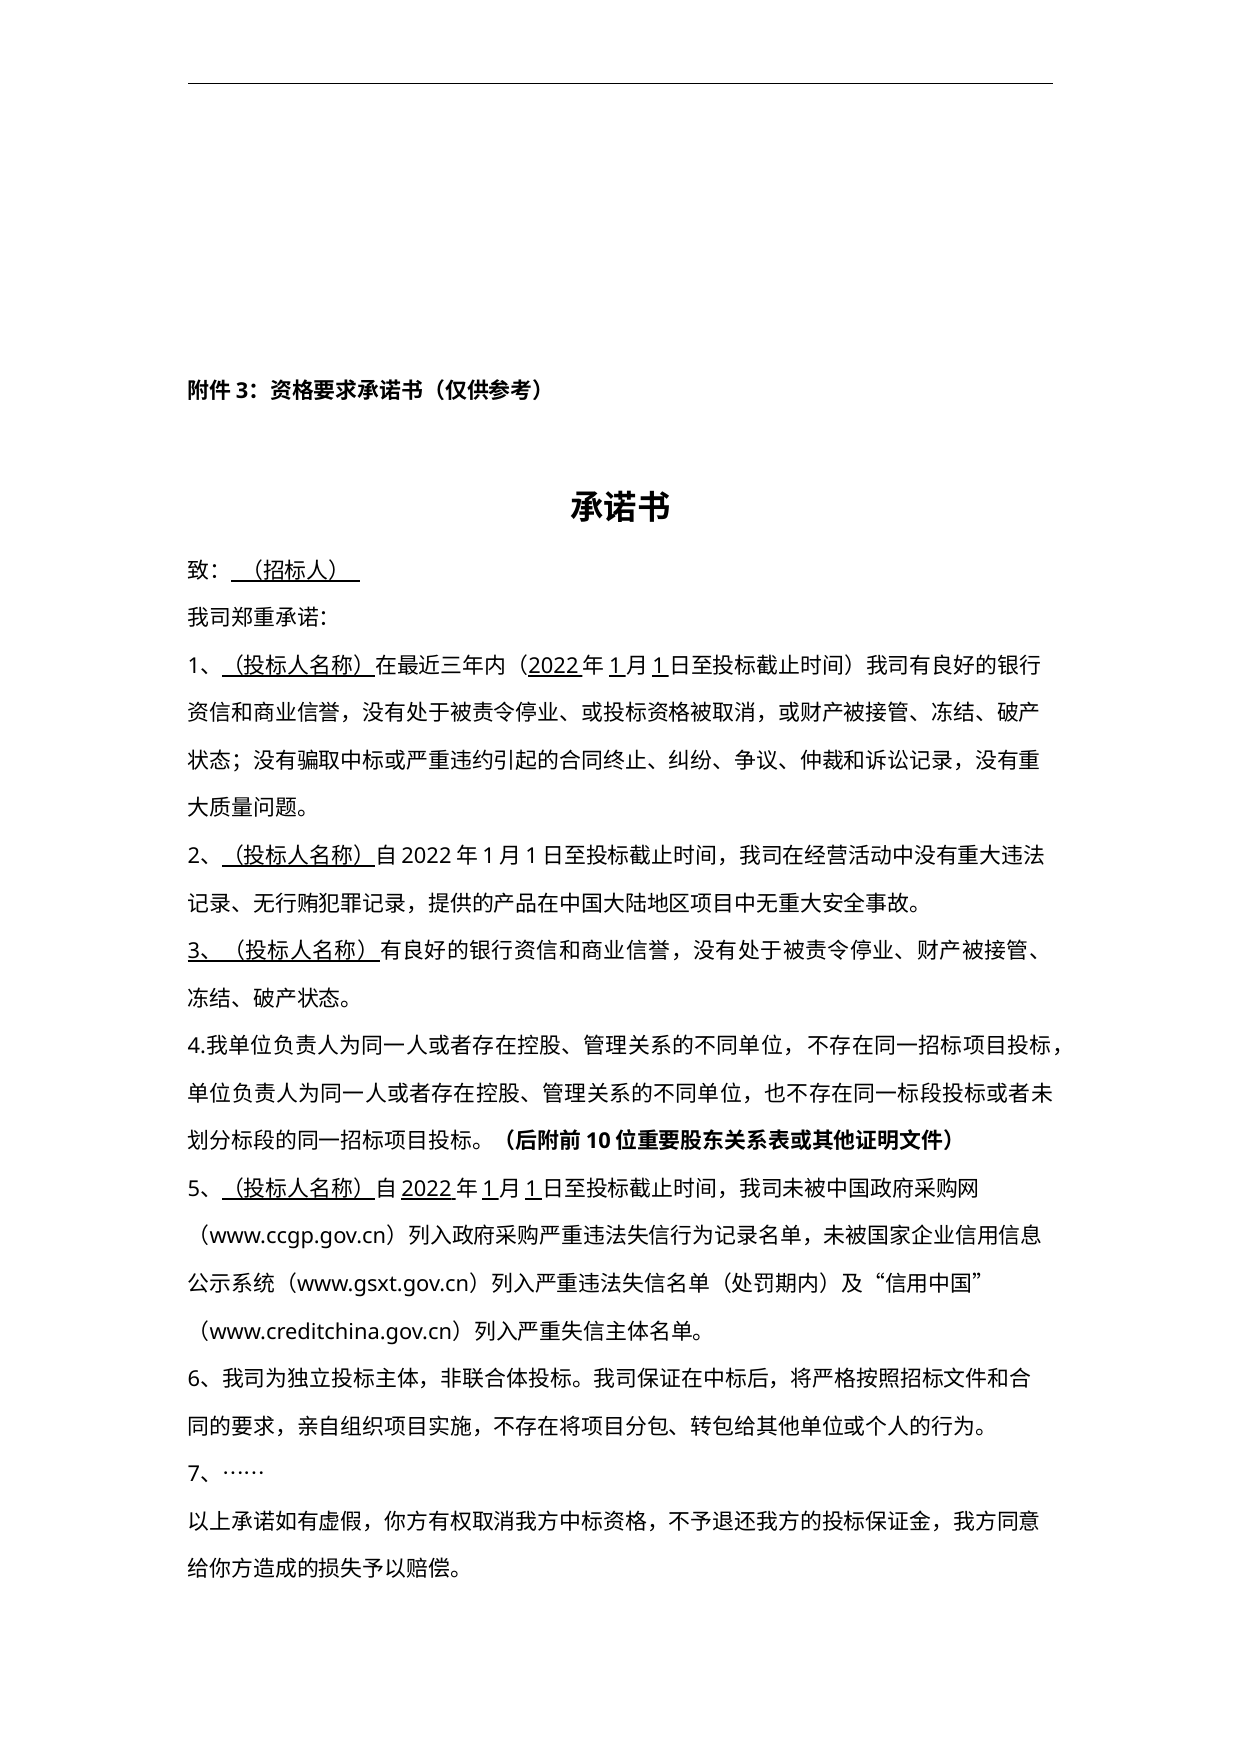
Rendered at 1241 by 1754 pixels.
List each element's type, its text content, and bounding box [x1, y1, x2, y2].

text 以上承诺如有虚假，你方有权取消我方中标资格，不予退还我方的投标保证金，我方同意给你方造成的损失予以赔偿。 [187, 1504, 1053, 1583]
text 致： （招标人） [187, 553, 1053, 584]
text 2、（投标人名称）自2022年1月1日至投标截止时间，我司在经营活动中没有重大违法记录、无行贿犯罪记录，提供的产品在中国大陆地区项目中无重大安全事故。 [187, 838, 1053, 917]
text 我司郑重承诺： [187, 600, 1053, 632]
text 5、（投标人名称）自2022年1月1日至投标截止时间，我司未被中国政府采购网（www.ccgp.gov.cn）列入政府采购严重违法失信行为记录名单，未被国家企业信用信息公示系统（www.gsxt.gov.cn）列入严重违法失信名单（处罚期内）及“信用中国”（www.creditchina.gov.cn）列入严重失信主体名单。 [187, 1171, 1053, 1345]
text 1、（投标人名称）在最近三年内（2022年1月1日至投标截止时间）我司有良好的银行资信和商业信誉，没有处于被责令停业、或投标资格被取消，或财产被接管、冻结、破产状态；没有骗取中标或严重违约引起的合同终止、纠纷、争议、仲裁和诉讼记录，没有重大质量问题。 [187, 648, 1053, 822]
text 承诺书 [187, 481, 1053, 529]
list 4.我单位负责人为同一人或者存在控股、管理关系的不同单位，不存在同一招标项目投标，单位负责人为同一人或者存在控股、管理关系的不同单位，也不存在同一标段投标或者未划分标段的同一招标项目投标。（后附前10位重要股东关系表或其他证明文件） [187, 1028, 1053, 1155]
text 7、…… [187, 1456, 1053, 1488]
text 附件3：资格要求承诺书（仅供参考） [187, 373, 1053, 405]
text 6、我司为独立投标主体，非联合体投标。我司保证在中标后，将严格按照招标文件和合同的要求，亲自组织项目实施，不存在将项目分包、转包给其他单位或个人的行为。 [187, 1361, 1053, 1441]
list 3、（投标人名称）有良好的银行资信和商业信誉，没有处于被责令停业、财产被接管、冻结、破产状态。 [187, 933, 1053, 1012]
